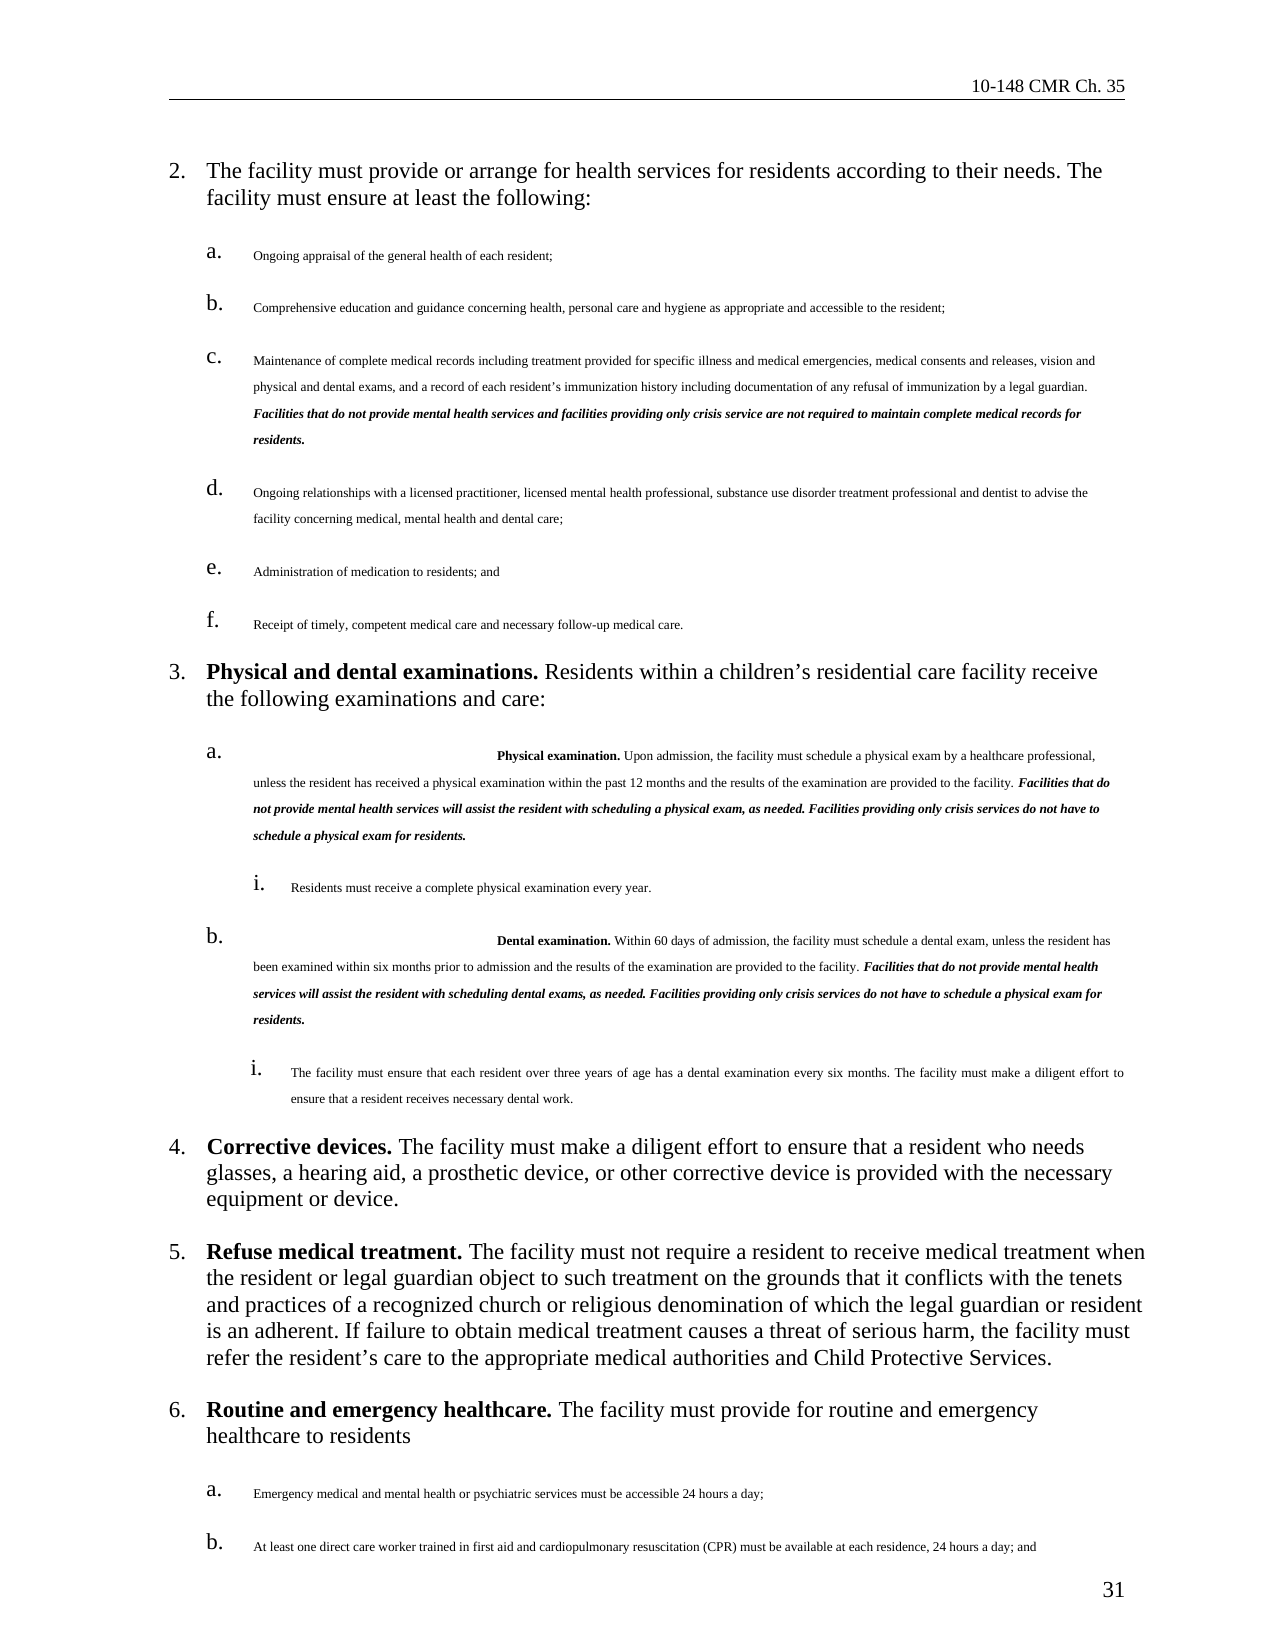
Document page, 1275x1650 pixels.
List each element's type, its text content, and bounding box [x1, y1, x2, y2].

list Dental examination. Within 60 days of admission, the facility must schedule a dental exam, unless the resident has been examined within six months prior to admission and the results of the examination are provided to the facility. Facilities that do not provide mental health services will assist the resident with scheduling dental exams, as needed. Facilities providing only crisis services do not have to schedule a physical exam for residents. [206, 922, 1125, 1027]
list Residents must receive a complete physical examination every year. [253, 869, 1125, 896]
list Comprehensive education and guidance concerning health, personal care and hygiene as appropriate and accessible to the resident; [206, 289, 1125, 316]
list The facility must ensure that each resident over three years of age has a dental examination every six months. The facility must make a diligent effort to ensure that a resident receives necessary dental work. [262, 1054, 1125, 1106]
list Physical examination. Upon admission, the facility must schedule a physical exam by a healthcare professional, unless the resident has received a physical examination within the past 12 months and the results of the examination are provided to the facility. Facilities that do not provide mental health services will assist the resident with scheduling a physical exam, as needed. Facilities providing only crisis services do not have to schedule a physical exam for residents. [206, 737, 1125, 843]
list Emergency medical and mental health or psychiatric services must be accessible 24 hours a day; [206, 1475, 1144, 1502]
list Ongoing relationships with a licensed practitioner, licensed mental health professional, substance use disorder treatment professional and dentist to advise the facility concerning medical, mental health and dental care; [206, 474, 1125, 527]
text 3. Physical and dental examinations. Residents within a children’s residential care facility receive the following examinations and care: [169, 658, 1125, 711]
text 6. Routine and emergency healthcare. The facility must provide for routine and emergency healthcare to residents [169, 1396, 1125, 1449]
list At least one direct care worker trained in first aid and cardiopulmonary resuscitation (CPR) must be available at each residence, 24 hours a day; and [206, 1528, 1125, 1554]
list Ongoing appraisal of the general health of each resident; [206, 237, 1125, 263]
list Administration of medication to residents; and [206, 553, 1125, 579]
text 2. The facility must provide or arrange for health services for residents according to their needs. The facility must ensure at least the following: [169, 158, 1125, 210]
text 5. Refuse medical treatment. The facility must not require a resident to receive medical treatment when the resident or legal guardian object to such treatment on the grounds that it conflicts with the tenets and practices of a recognized church or religious denomination of which the legal guardian or resident is an adherent. If failure to obtain medical treatment causes a threat of serious harm, the facility must refer the resident’s care to the appropriate medical authorities and Child Protective Services. [169, 1238, 1153, 1370]
list Maintenance of complete medical records including treatment provided for specific illness and medical emergencies, medical consents and releases, vision and physical and dental exams, and a record of each resident’s immunization history including documentation of any refusal of immunization by a legal guardian. Facilities that do not provide mental health services and facilities providing only crisis service are not required to maintain complete medical records for residents. [206, 342, 1125, 447]
text 4. Corrective devices. The facility must make a diligent effort to ensure that a resident who needs glasses, a hearing aid, a prosthetic device, or other corrective device is provided with the necessary equipment or device. [169, 1133, 1125, 1212]
list Receipt of timely, competent medical care and necessary follow-up medical care. [206, 606, 1125, 632]
